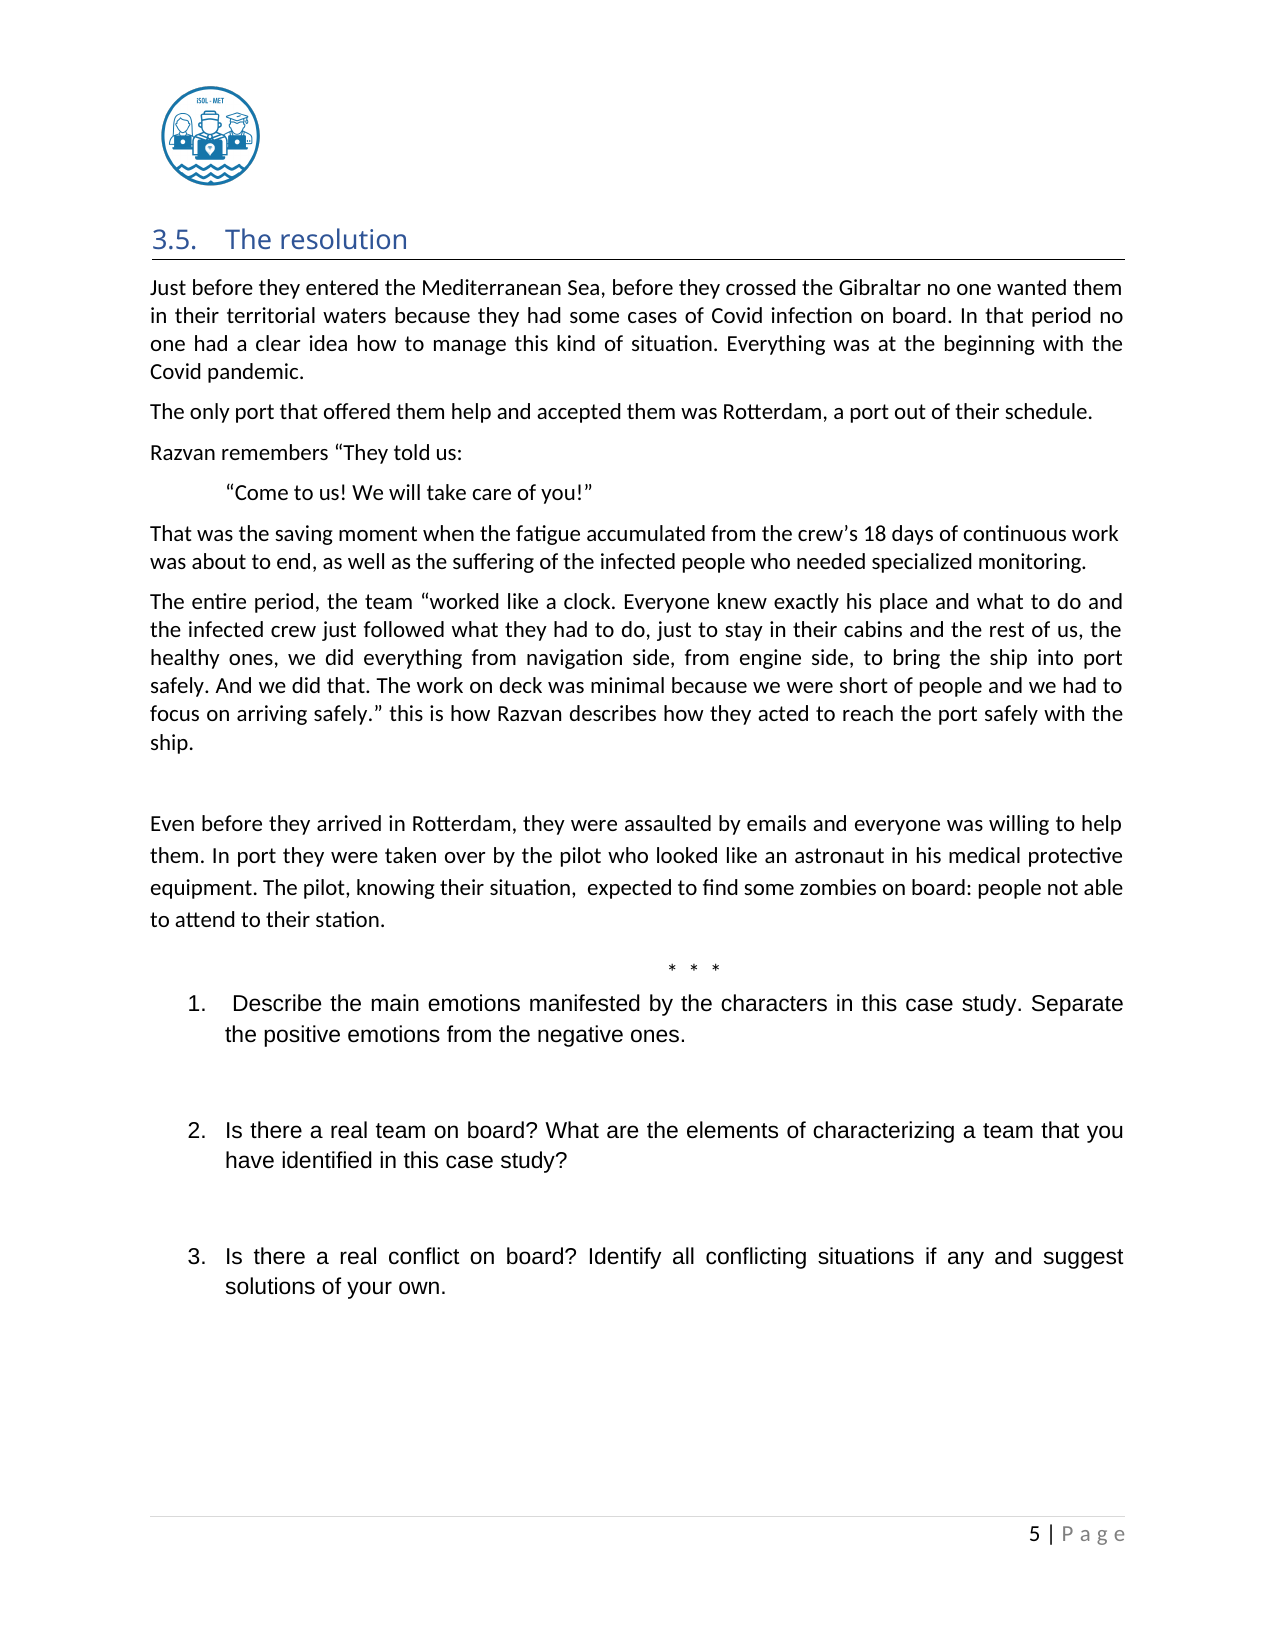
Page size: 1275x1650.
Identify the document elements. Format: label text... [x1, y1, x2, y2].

text Just before they entered the Mediterranean Sea, before they crossed the Gibraltar no one wanted them in their territorial waters because they had some cases of Covid infection on board. In that period no one had a clear idea how to manage this kind of situation. Everything was at the beginning with the Covid pandemic. [150, 273, 1125, 385]
text Razvan remembers “They told us: [150, 438, 1125, 466]
picture [150, 75, 271, 196]
text That was the saving moment when the fatigue accumulated from the crew’s 18 days of continuous work was about to end, as well as the suffering of the infected people who needed specialized monitoring. [150, 519, 1125, 575]
text “Come to us! We will take care of you!” [150, 478, 1125, 506]
text The entire period, the team “worked like a clock. Everyone knew exactly his place and what to do and the infected crew just followed what they had to do, just to stay in their cabins and the rest of us, the healthy ones, we did everything from navigation side, from engine side, to bring the ship into port safely. And we did that. The work on deck was minimal because we were short of people and we had to focus on arriving safely.” this is how Razvan describes how they acted to reach the port safely with the ship. [150, 587, 1125, 756]
list * * * [262, 958, 1125, 986]
list Is there a real conflict on board? Identify all conflicting situations if any and suggest solutions of your own. [187, 1243, 1125, 1300]
text Even before they arrived in Rotterdam, they were assaulted by emails and everyone was willing to help them. In port they were taken over by the pilot who looked like an astronaut in his medical protective equipment. The pilot, knowing their situation, expected to find some zombies on board: people not able to attend to their station. [150, 809, 1125, 933]
text The only port that offered them help and accepted them was Rotterdam, a port out of their schedule. [150, 397, 1125, 425]
subtitle The resolution [152, 220, 1125, 259]
list Describe the main emotions manifested by the characters in this case study. Separate the positive emotions from the negative ones. [187, 990, 1125, 1047]
list Is there a real team on board? What are the elements of characterizing a team that you have identified in this case study? [187, 1117, 1125, 1173]
